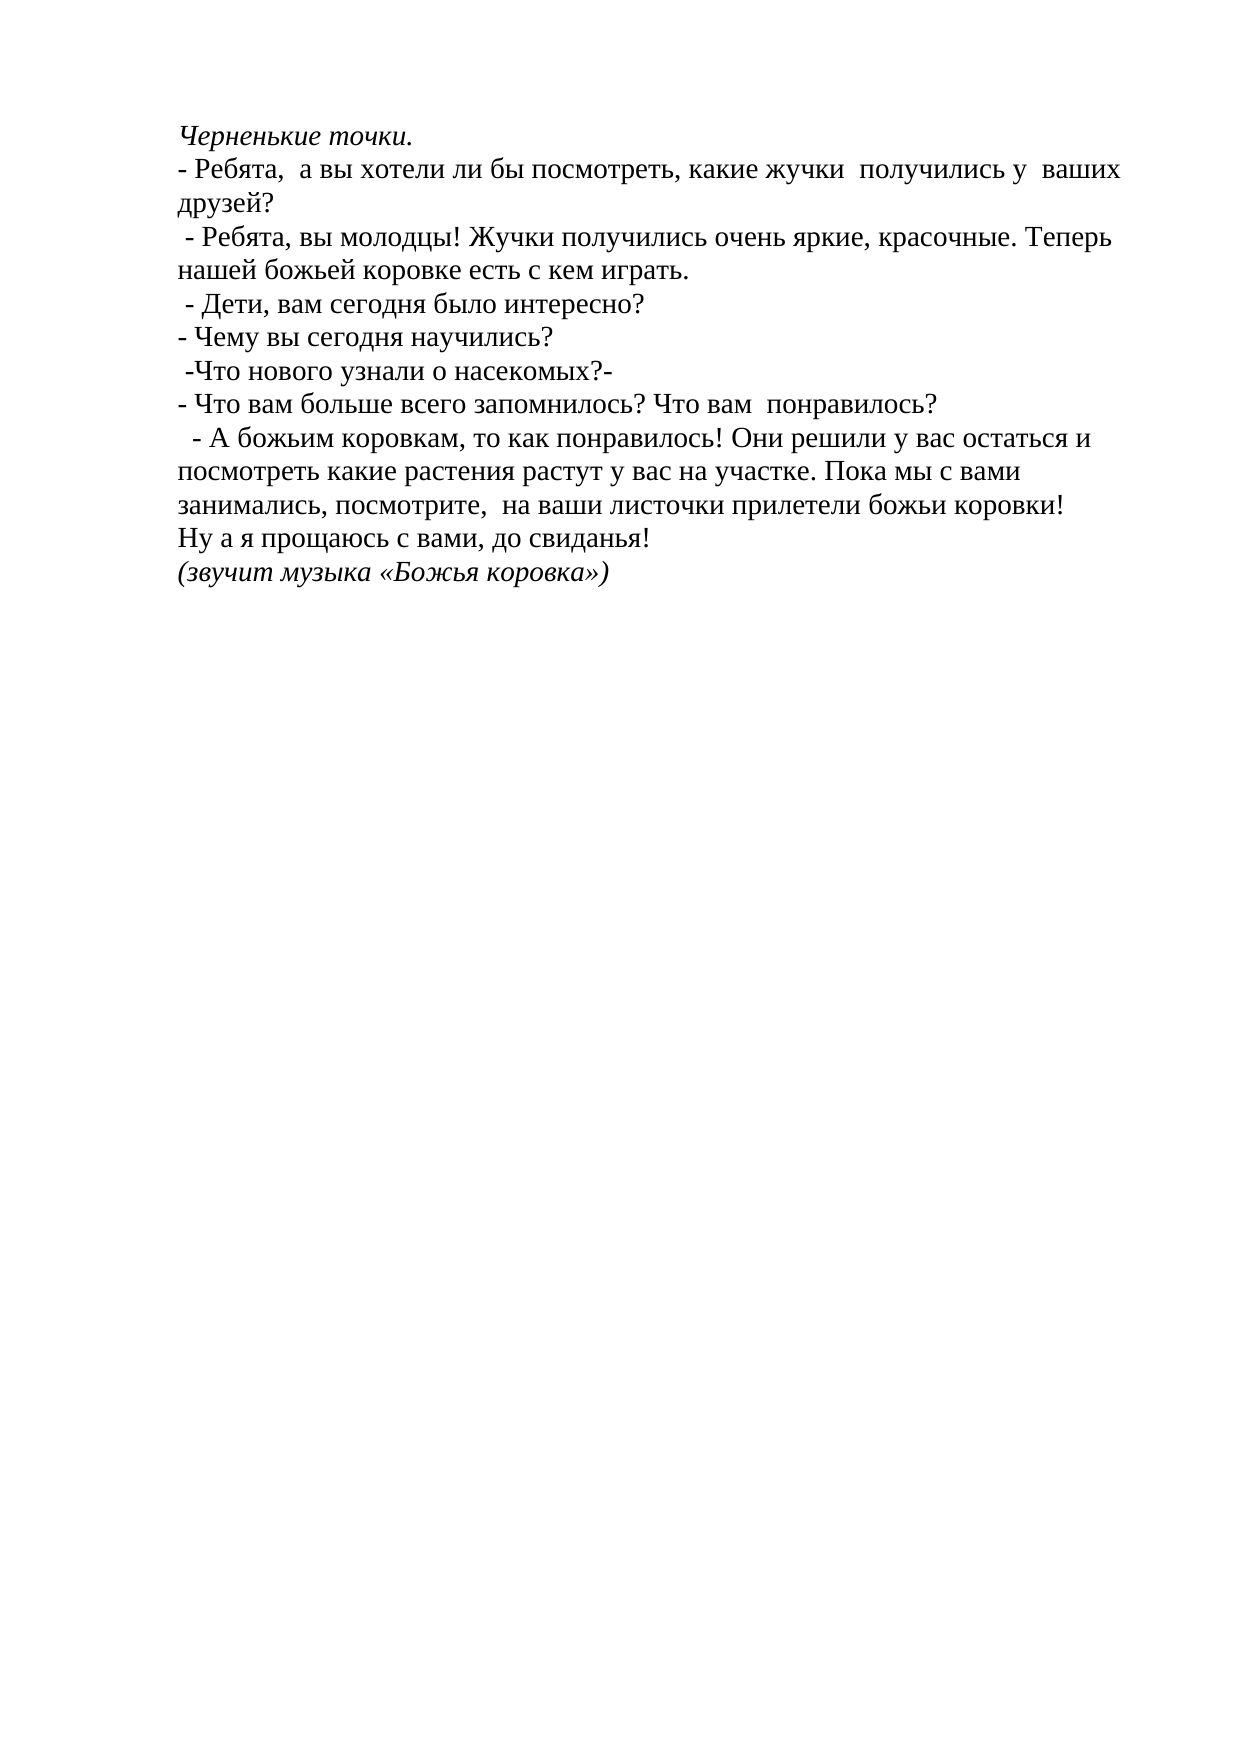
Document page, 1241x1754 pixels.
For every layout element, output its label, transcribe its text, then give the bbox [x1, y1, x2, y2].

list - Ребята, а вы хотели ли бы посмотреть, какие жучки получились у ваших друзей? [177, 152, 1152, 219]
list - Дети, вам сегодня было интересно? [177, 286, 1152, 319]
list (звучит музыка «Божья коровка») [177, 554, 1152, 588]
list -Что нового узнали о насекомых?- [177, 353, 1152, 386]
list - Чему вы сегодня научились? [177, 319, 1152, 353]
list Черненькие точки. [177, 118, 1152, 152]
list - Что вам больше всего запомнилось? Что вам понравилось? [177, 386, 1152, 420]
list - Ребята, вы молодцы! Жучки получились очень яркие, красочные. Теперь нашей божьей коровке есть с кем играть. [177, 219, 1152, 286]
list - А божьим коровкам, то как понравилось! Они решили у вас остаться и посмотреть какие растения растут у вас на участке. Пока мы с вами занимались, посмотрите, на ваши листочки прилетели божьи коровки! [177, 420, 1152, 521]
list Ну а я прощаюсь с вами, до свиданья! [177, 521, 1152, 554]
